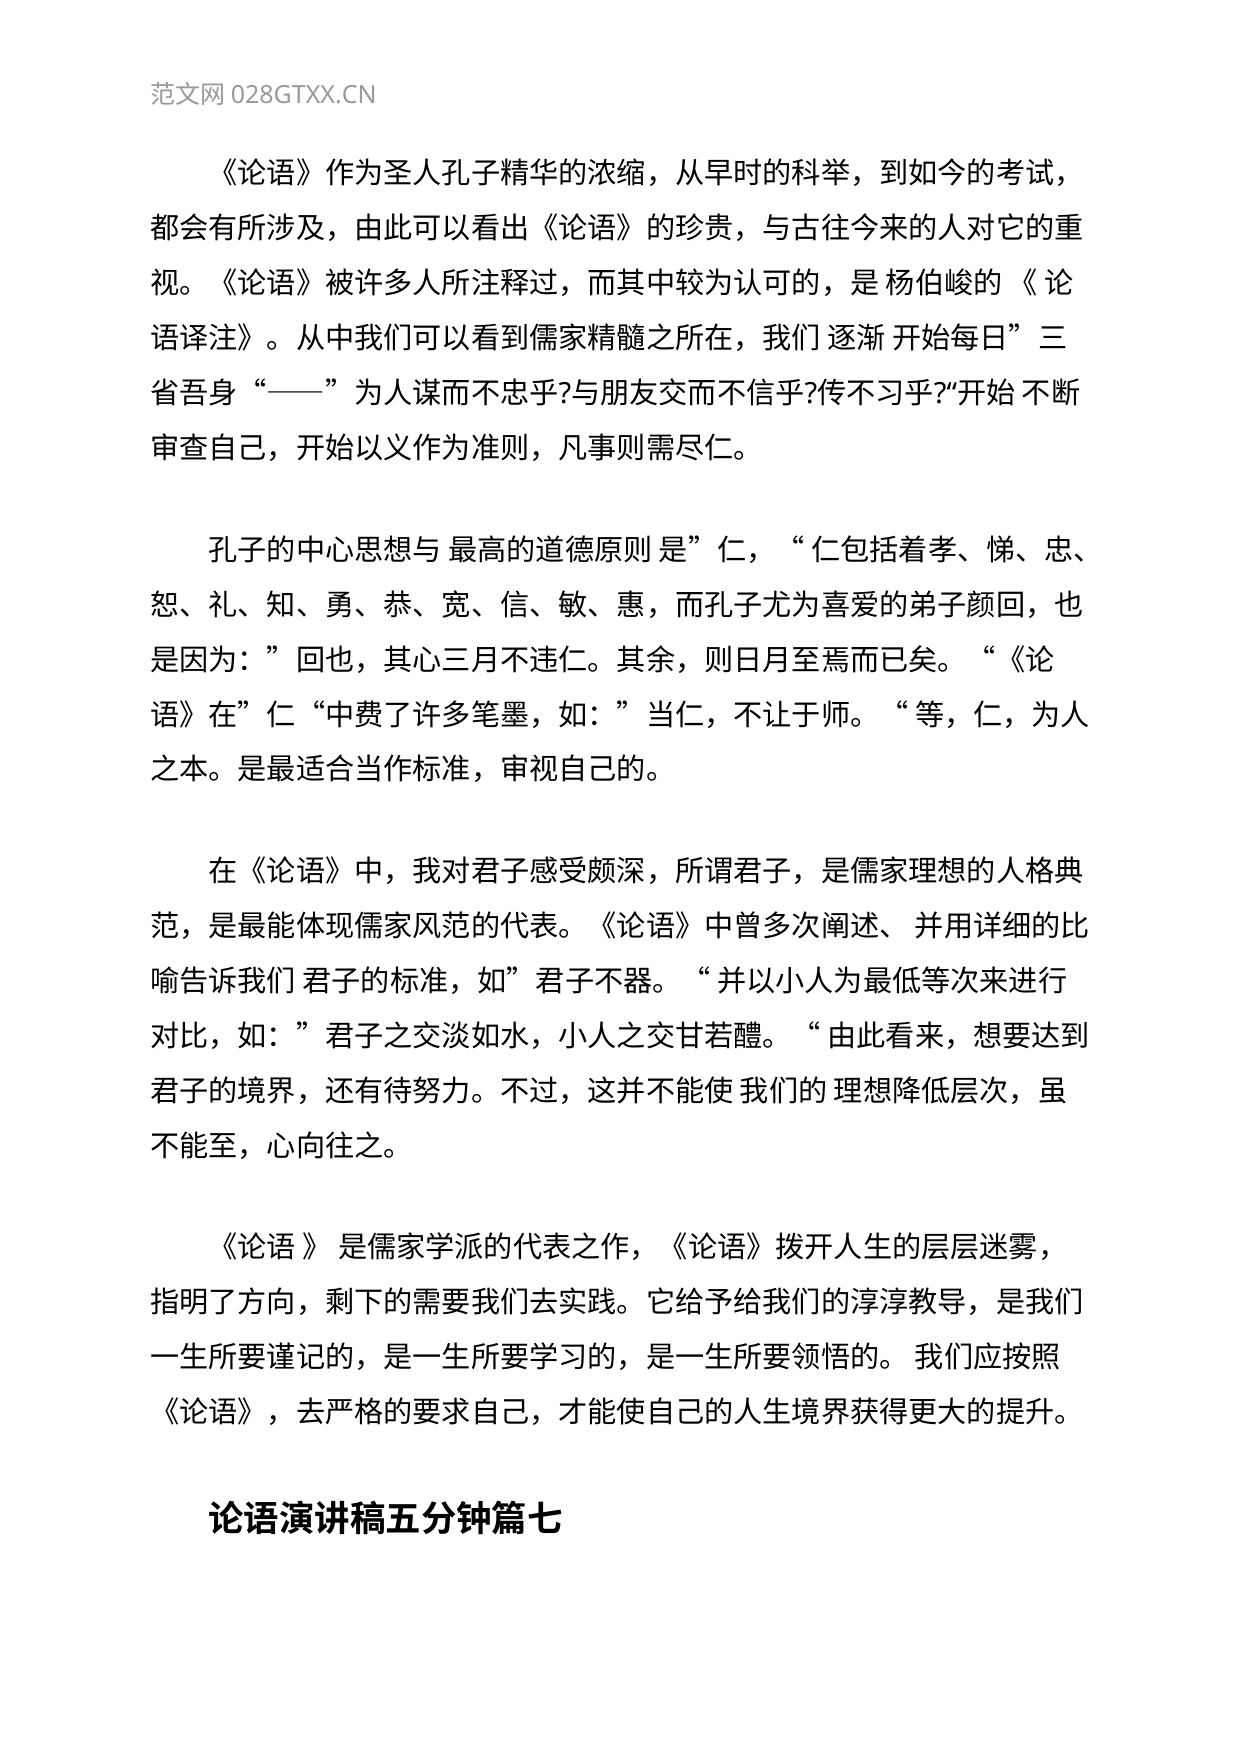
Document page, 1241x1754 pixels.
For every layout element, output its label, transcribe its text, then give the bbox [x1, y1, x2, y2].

text 在《论语》中，我对君子感受颇深，所谓君子，是儒家理想的人格典范，是最能体现儒家风范的代表。《论语》中曾多次阐述、 并用详细的比喻告诉我们 君子的标准，如”君子不器。“ 并以小人为最低等次来进行对比，如：”君子之交淡如水，小人之交甘若醴。“ 由此看来，想要达到君子的境界，还有待努力。不过，这并不能使 我们的 理想降低层次，虽不能至，心向往之。 [150, 848, 1090, 1164]
text 孔子的中心思想与 最高的道德原则 是”仁，“ 仁包括着孝、悌、忠、恕、礼、知、勇、恭、宽、信、敏、惠，而孔子尤为喜爱的弟子颜回，也是因为：”回也，其心三月不违仁。其余，则日月至焉而已矣。“《论语》在”仁“中费了许多笔墨，如：”当仁，不让于师。“ 等，仁，为人之本。是最适合当作标准，审视自己的。 [150, 526, 1090, 788]
text 《论语 》 是儒家学派的代表之作，《论语》拨开人生的层层迷雾，指明了方向，剩下的需要我们去实践。它给予给我们的淳淳教导，是我们一生所要谨记的，是一生所要学习的，是一生所要领悟的。 我们应按照《论语》，去严格的要求自己，才能使自己的人生境界获得更大的提升。 [150, 1224, 1090, 1431]
text 论语演讲稿五分钟篇七 [150, 1490, 1090, 1542]
text 《论语》作为圣人孔子精华的浓缩，从早时的科举，到如今的考试，都会有所涉及，由此可以看出《论语》的珍贵，与古往今来的人对它的重视。《论语》被许多人所注释过，而其中较为认可的，是 杨伯峻的 《 论语译注》。从中我们可以看到儒家精髓之所在，我们 逐渐 开始每日”三省吾身“——”为人谋而不忠乎?与朋友交而不信乎?传不习乎?“开始 不断 审查自己，开始以义作为准则，凡事则需尽仁。 [150, 150, 1090, 467]
